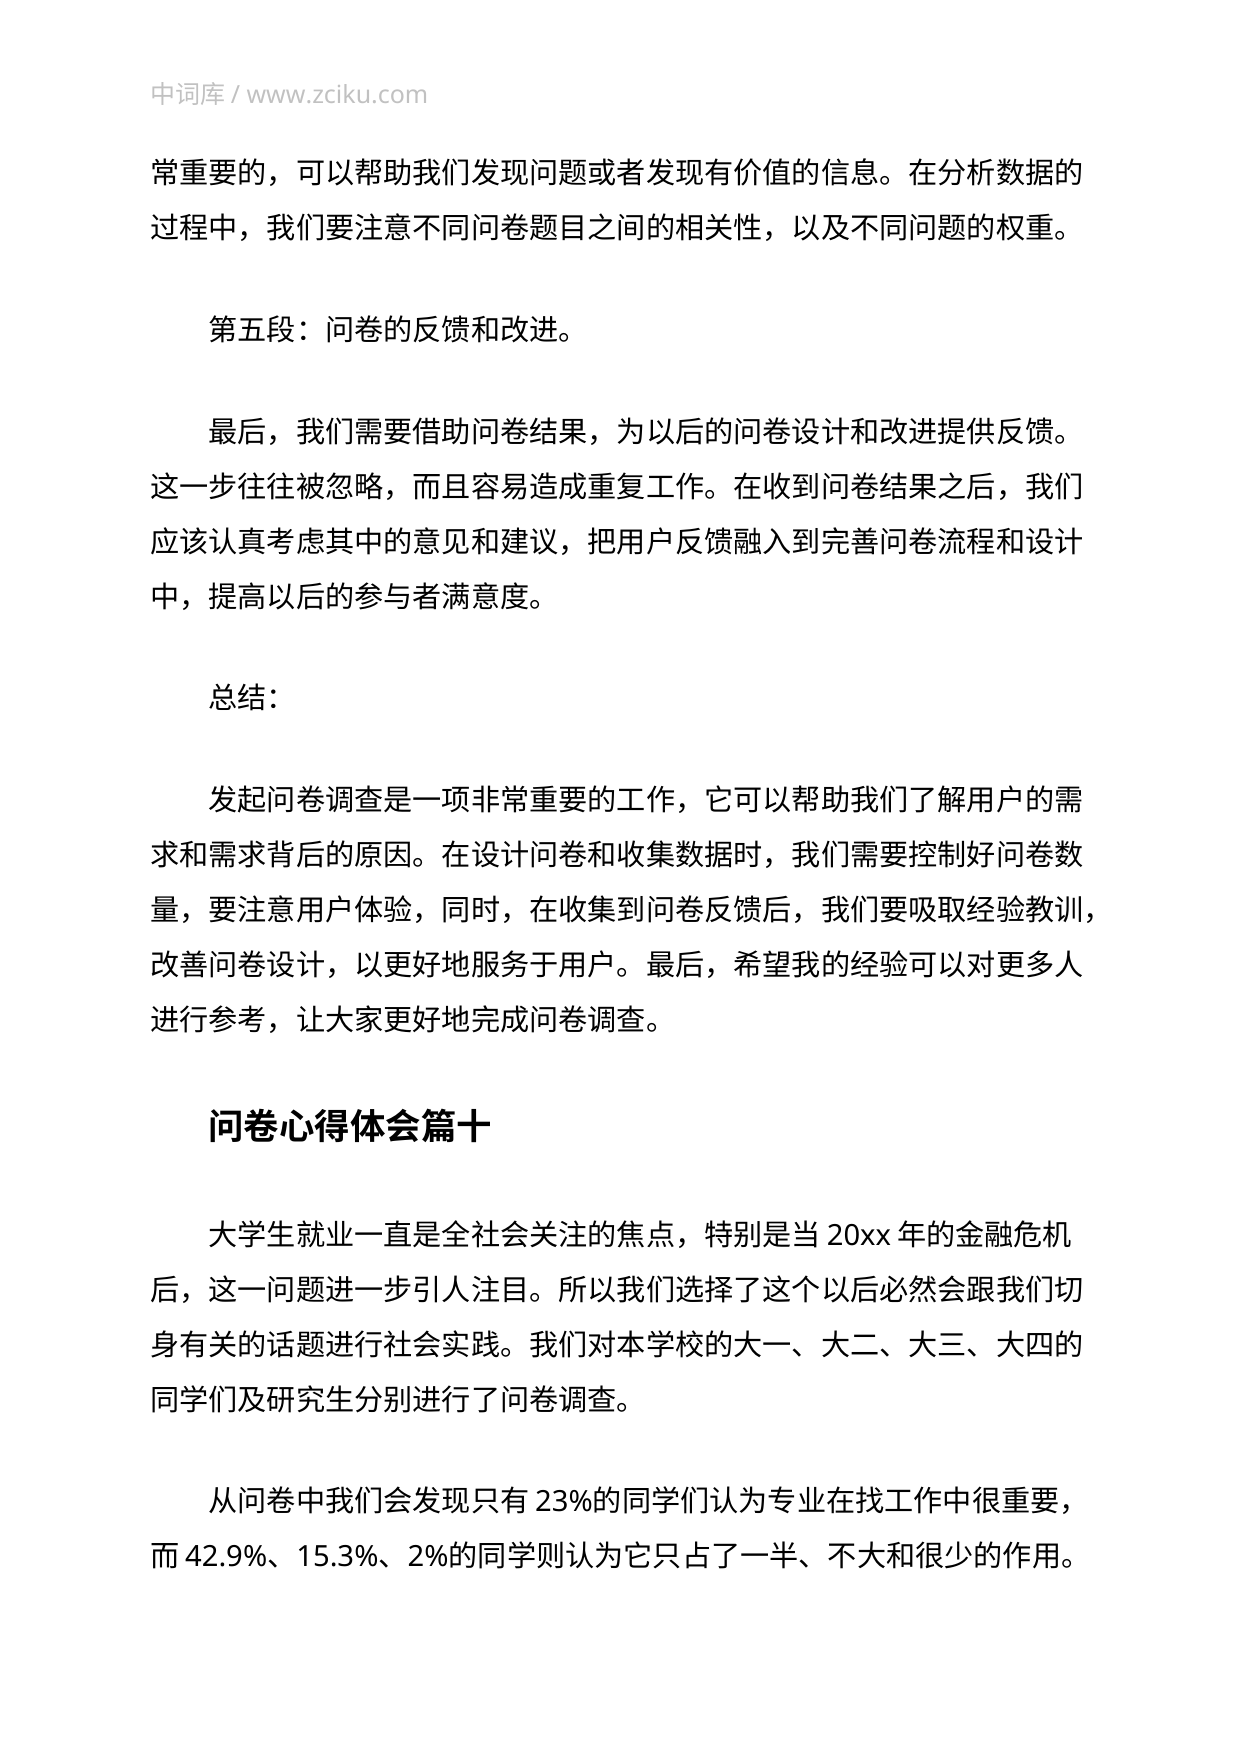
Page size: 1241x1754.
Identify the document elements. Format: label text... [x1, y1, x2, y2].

text 问卷心得体会篇十 [150, 1098, 1090, 1149]
text 大学生就业一直是全社会关注的焦点，特别是当20xx年的金融危机后，这一问题进一步引人注目。所以我们选择了这个以后必然会跟我们切身有关的话题进行社会实践。我们对本学校的大一、大二、大三、大四的同学们及研究生分别进行了问卷调查。 [150, 1211, 1090, 1418]
text 最后，我们需要借助问卷结果，为以后的问卷设计和改进提供反馈。这一步往往被忽略，而且容易造成重复工作。在收到问卷结果之后，我们应该认真考虑其中的意见和建议，把用户反馈融入到完善问卷流程和设计中，提高以后的参与者满意度。 [150, 408, 1090, 615]
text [150, 1478, 1090, 1575]
text 第五段：问卷的反馈和改进。 [150, 307, 1090, 349]
text 发起问卷调查是一项非常重要的工作，它可以帮助我们了解用户的需求和需求背后的原因。在设计问卷和收集数据时，我们需要控制好问卷数量，要注意用户体验，同时，在收集到问卷反馈后，我们要吸取经验教训，改善问卷设计，以更好地服务于用户。最后，希望我的经验可以对更多人进行参考，让大家更好地完成问卷调查。 [150, 777, 1090, 1038]
text 总结： [150, 675, 1090, 717]
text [150, 150, 1090, 247]
